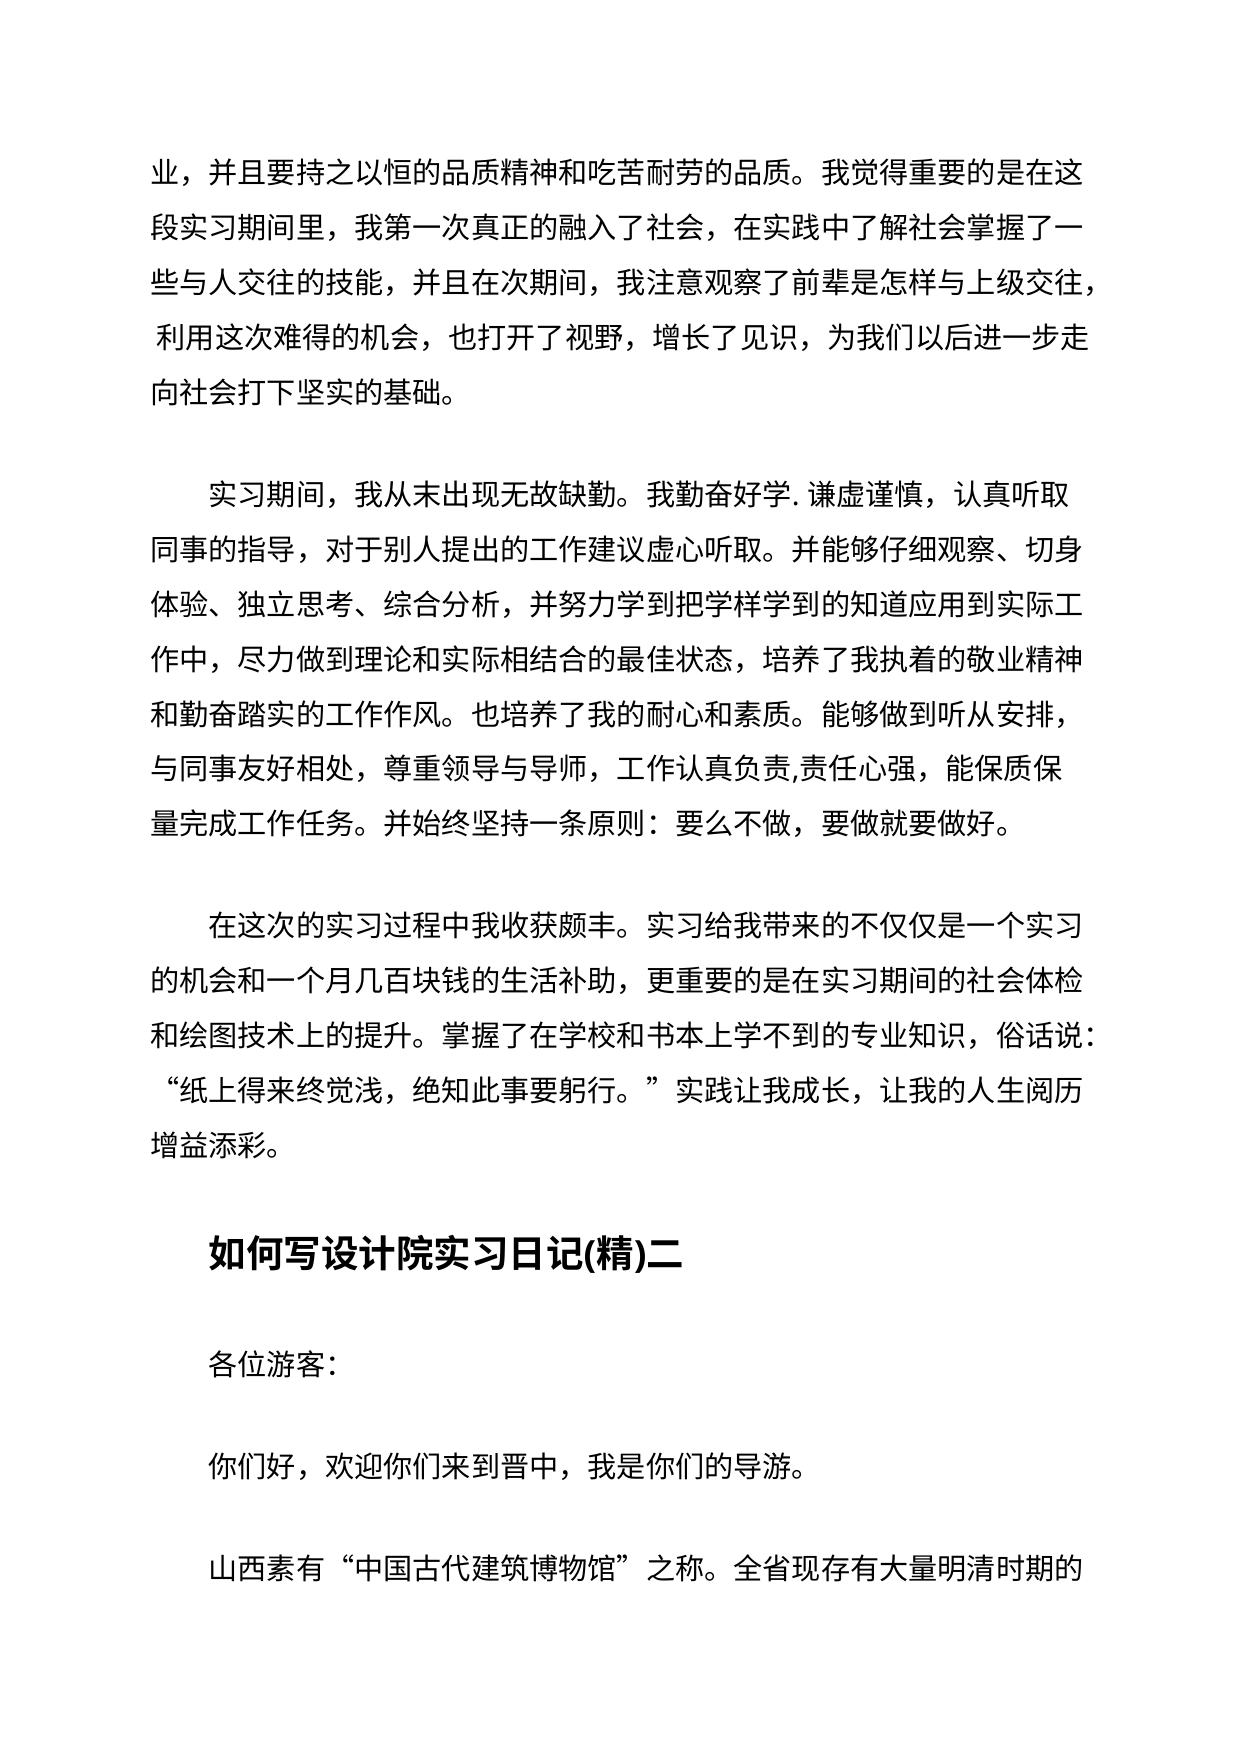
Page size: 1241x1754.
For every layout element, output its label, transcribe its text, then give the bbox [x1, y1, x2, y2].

text 你们好，欢迎你们来到晋中，我是你们的导游。 [150, 1443, 1090, 1486]
text 实习期间，我从末出现无故缺勤。我勤奋好学. 谦虚谨慎，认真听取同事的指导，对于别人提出的工作建议虚心听取。并能够仔细观察、切身体验、独立思考、综合分析，并努力学到把学样学到的知道应用到实际工作中，尽力做到理论和实际相结合的最佳状态，培养了我执着的敬业精神和勤奋踏实的工作作风。也培养了我的耐心和素质。能够做到听从安排，与同事友好相处，尊重领导与导师，工作认真负责,责任心强，能保质保量完成工作任务。并始终坚持一条原则：要么不做，要做就要做好。 [150, 471, 1090, 843]
text 在这次的实习过程中我收获颇丰。实习给我带来的不仅仅是一个实习的机会和一个月几百块钱的生活补助，更重要的是在实习期间的社会体检和绘图技术上的提升。掌握了在学校和书本上学不到的专业知识，俗话说：“纸上得来终觉浅，绝知此事要躬行。”实践让我成长，让我的人生阅历增益添彩。 [150, 903, 1090, 1164]
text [150, 1545, 1090, 1587]
text 各位游客： [150, 1342, 1090, 1384]
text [150, 150, 1090, 412]
text 如何写设计院实习日记(精)二 [150, 1224, 1090, 1278]
